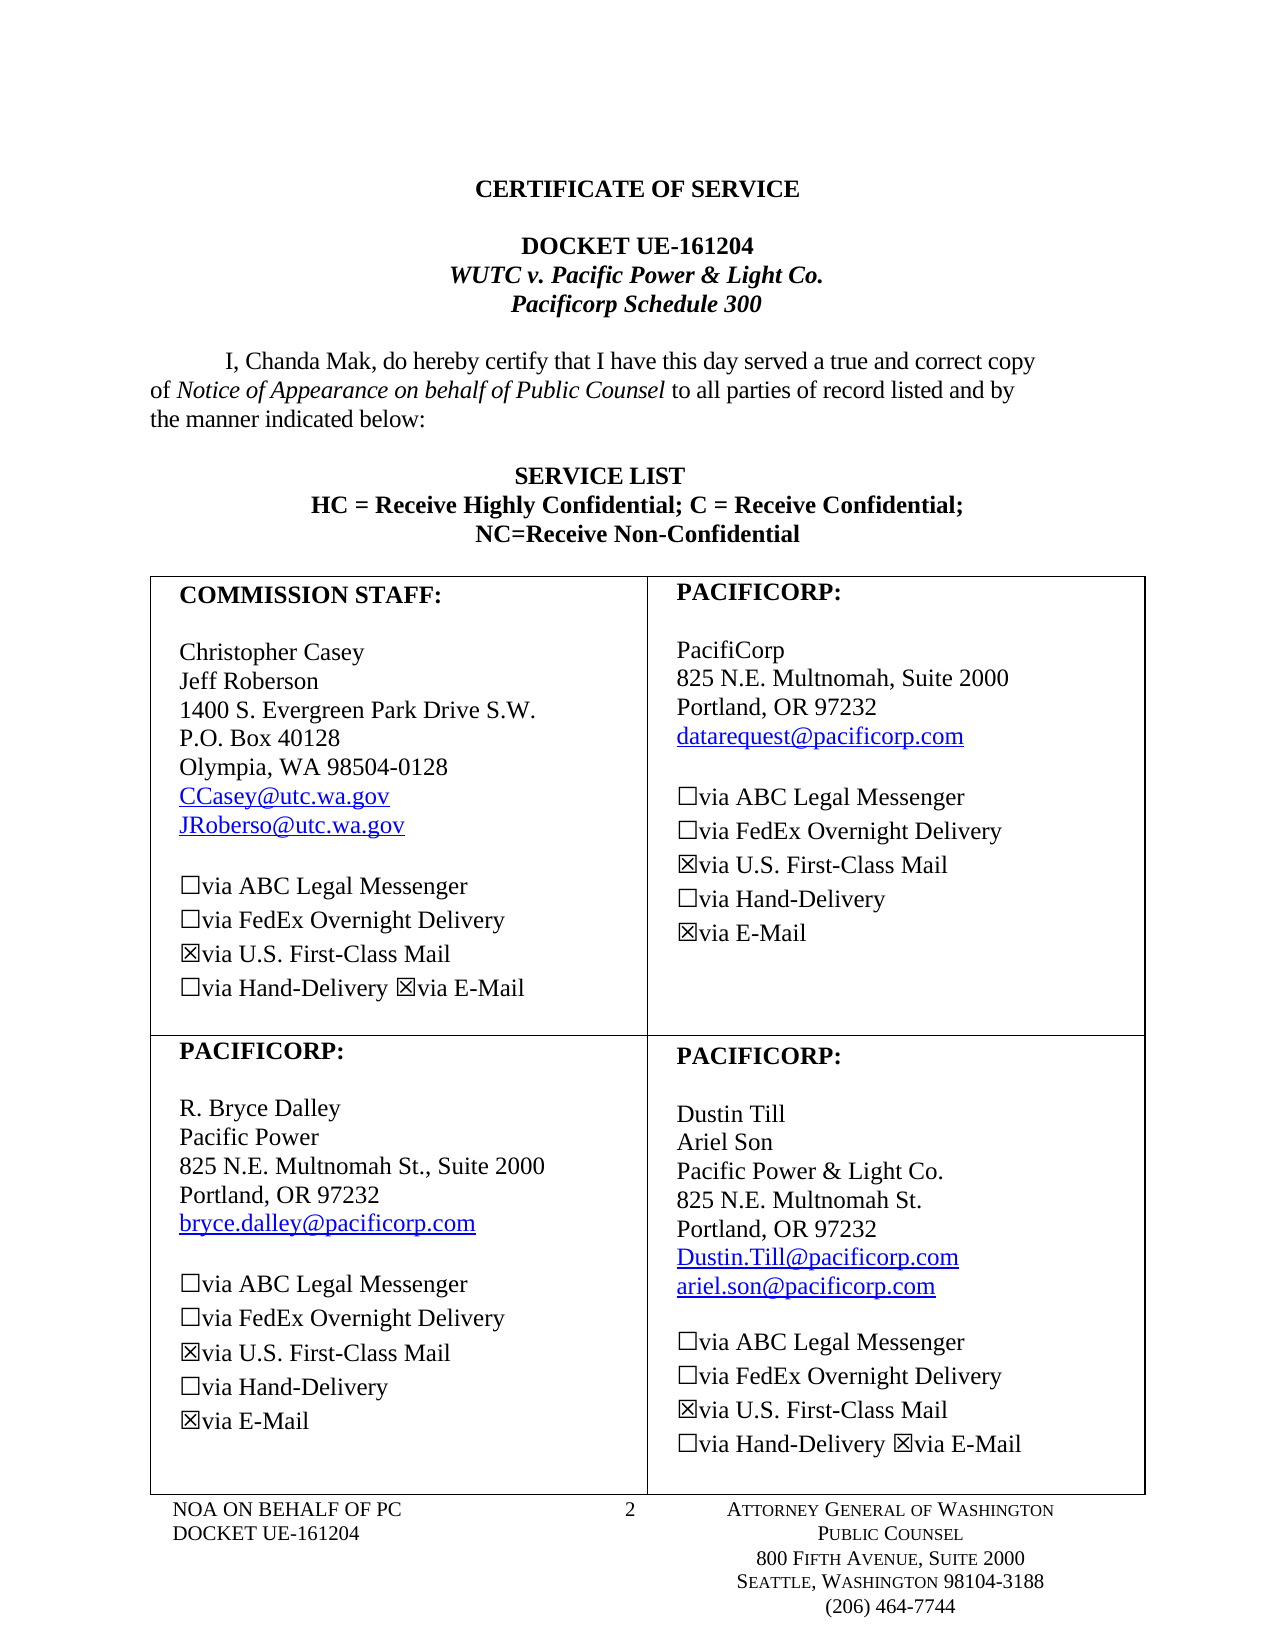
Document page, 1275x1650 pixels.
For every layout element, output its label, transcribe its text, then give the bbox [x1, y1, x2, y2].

table_cell : Dustin Till Ariel Son Pacific Power & Light Co. 825 N.E. Multnomah St. Portland, OR 97232 Dustin.Till@pacificorp.com ariel.son@pacificorp.com via ABC Legal Messenger via FedEx Overnight Delivery via U.S. First-Class Mail via Hand-Delivery via E-Mail [648, 1036, 1144, 1494]
text WUTC v. Pacific Power & Light Co. [150, 260, 1125, 289]
text DOCKET UE-161204 [150, 231, 1125, 260]
table_header : PacifiCorp 825 N.E. Multnomah, Suite 2000 Portland, OR 97232 datarequest@pacificorp.com via ABC Legal Messenger via FedEx Overnight Delivery via U.S. First-Class Mail via Hand-Delivery via E-Mail [648, 577, 1144, 1035]
title CERTIFICATE OF SERVICE [150, 174, 1125, 202]
text I, , do hereby certify that I have this day served a true and correct copy of to all parties of record listed and by the manner indicated below: [150, 346, 1050, 432]
text Pacificorp Schedule 300 [150, 289, 1125, 317]
table_header COMMISSION STAFF: Christopher Casey Jeff Roberson 1400 S. Evergreen Park Drive S.W. P.O. Box 40128 Olympia, WA 98504-0128 CCasey@utc.wa.gov JRoberso@utc.wa.gov via ABC Legal Messenger via FedEx Overnight Delivery via U.S. First-Class Mail via Hand-Delivery via E-Mail [151, 577, 647, 1035]
table_cell : R. Bryce Dalley Pacific Power 825 N.E. Multnomah St., Suite 2000 Portland, OR 97232 bryce.dalley@pacificorp.com via ABC Legal Messenger via FedEx Overnight Delivery via U.S. First-Class Mail via Hand-Delivery via E-Mail [151, 1036, 647, 1494]
text HC = Receive Highly Confidential; C = Receive Confidential; NC=Receive Non-Confidential [150, 490, 1125, 547]
text SERVICE LIST [150, 461, 1050, 490]
